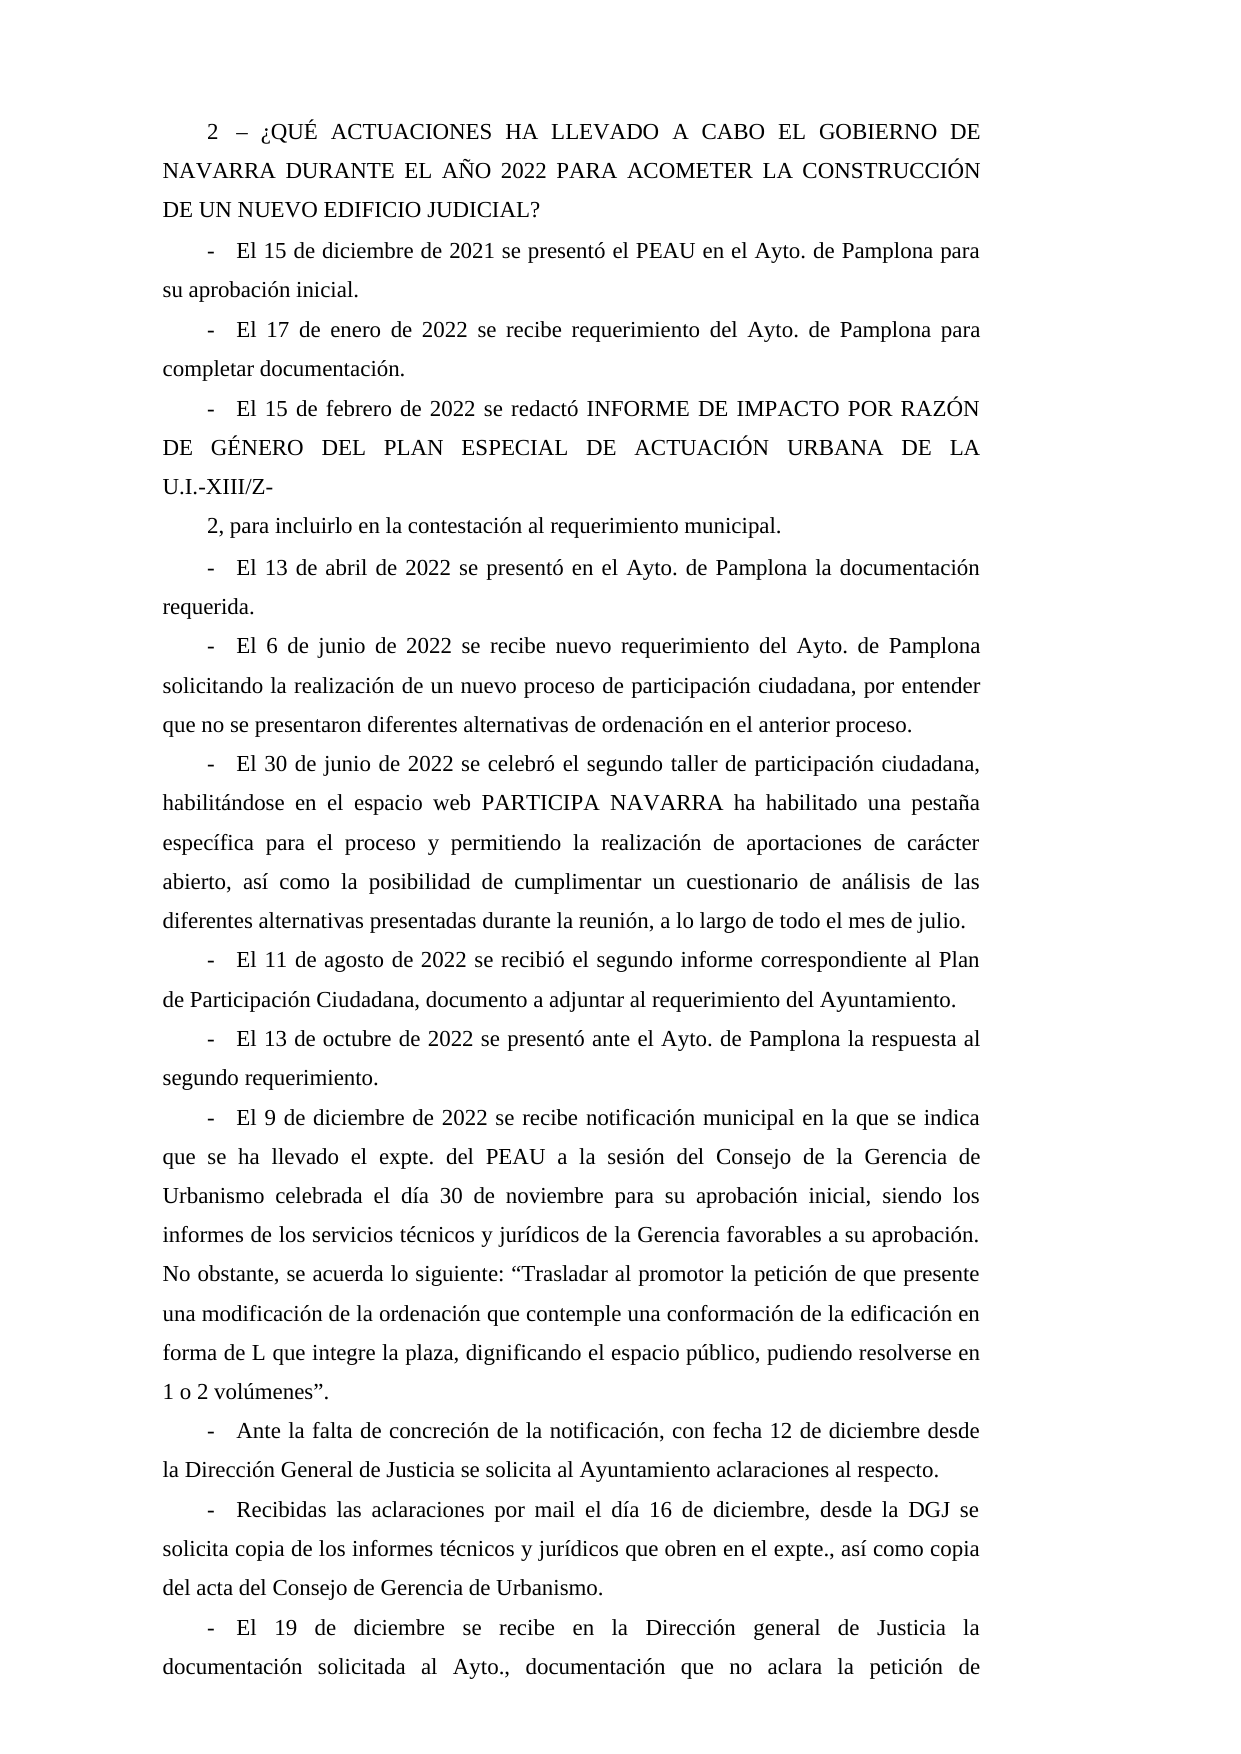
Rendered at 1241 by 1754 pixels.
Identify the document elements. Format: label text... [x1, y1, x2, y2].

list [162, 1614, 981, 1679]
list Recibidas las aclaraciones por mail el día 16 de diciembre, desde la DGJ se solicita copia de los informes técnicos y jurídicos que obren en el expte., así como copia del acta del Consejo de Gerencia de Urbanismo. [162, 1496, 981, 1601]
list El 13 de abril de 2022 se presentó en el Ayto. de Pamplona la documentación requerida. [162, 554, 981, 619]
list El 11 de agosto de 2022 se recibió el segundo informe correspondiente al Plan de Participación Ciudadana, documento a adjuntar al requerimiento del Ayuntamiento. [162, 946, 981, 1012]
list El 30 de junio de 2022 se celebró el segundo taller de participación ciudadana, habilitándose en el espacio web PARTICIPA NAVARRA ha habilitado una pestaña específica para el proceso y permitiendo la realización de aportaciones de carácter abierto, así como la posibilidad de cumplimentar un cuestionario de análisis de las diferentes alternativas presentadas durante la reunión, a lo largo de todo el mes de julio. [162, 750, 981, 933]
text 2, para incluirlo en la contestación al requerimiento municipal. [162, 512, 981, 539]
list – ¿QUÉ ACTUACIONES HA LLEVADO A CABO EL GOBIERNO DE NAVARRA DURANTE EL AÑO 2022 PARA ACOMETER LA CONSTRUCCIÓN DE UN NUEVO EDIFICIO JUDICIAL? [162, 118, 982, 222]
list El 6 de junio de 2022 se recibe nuevo requerimiento del Ayto. de Pamplona solicitando la realización de un nuevo proceso de participación ciudadana, por entender que no se presentaron diferentes alternativas de ordenación en el anterior proceso. [162, 632, 981, 737]
list El 15 de diciembre de 2021 se presentó el PEAU en el Ayto. de Pamplona para su aprobación inicial. [162, 237, 981, 303]
list El 9 de diciembre de 2022 se recibe notificación municipal en la que se indica que se ha llevado el expte. del PEAU a la sesión del Consejo de la Gerencia de Urbanismo celebrada el día 30 de noviembre para su aprobación inicial, siendo los informes de los servicios técnicos y jurídicos de la Gerencia favorables a su aprobación. No obstante, se acuerda lo siguiente: “Trasladar al promotor la petición de que presente una modificación de la ordenación que contemple una conformación de la edificación en forma de L que integre la plaza, dignificando el espacio público, pudiendo resolverse en 1 o 2 volúmenes”. [162, 1104, 981, 1404]
list Ante la falta de concreción de la notificación, con fecha 12 de diciembre desde la Dirección General de Justicia se solicita al Ayuntamiento aclaraciones al respecto. [162, 1417, 981, 1483]
list El 17 de enero de 2022 se recibe requerimiento del Ayto. de Pamplona para completar documentación. [162, 316, 981, 381]
list El 13 de octubre de 2022 se presentó ante el Ayto. de Pamplona la respuesta al segundo requerimiento. [162, 1025, 981, 1091]
list El 15 de febrero de 2022 se redactó INFORME DE IMPACTO POR RAZÓN DE GÉNERO DEL PLAN ESPECIAL DE ACTUACIÓN URBANA DE LA U.I.-XIII/Z- [162, 394, 981, 499]
